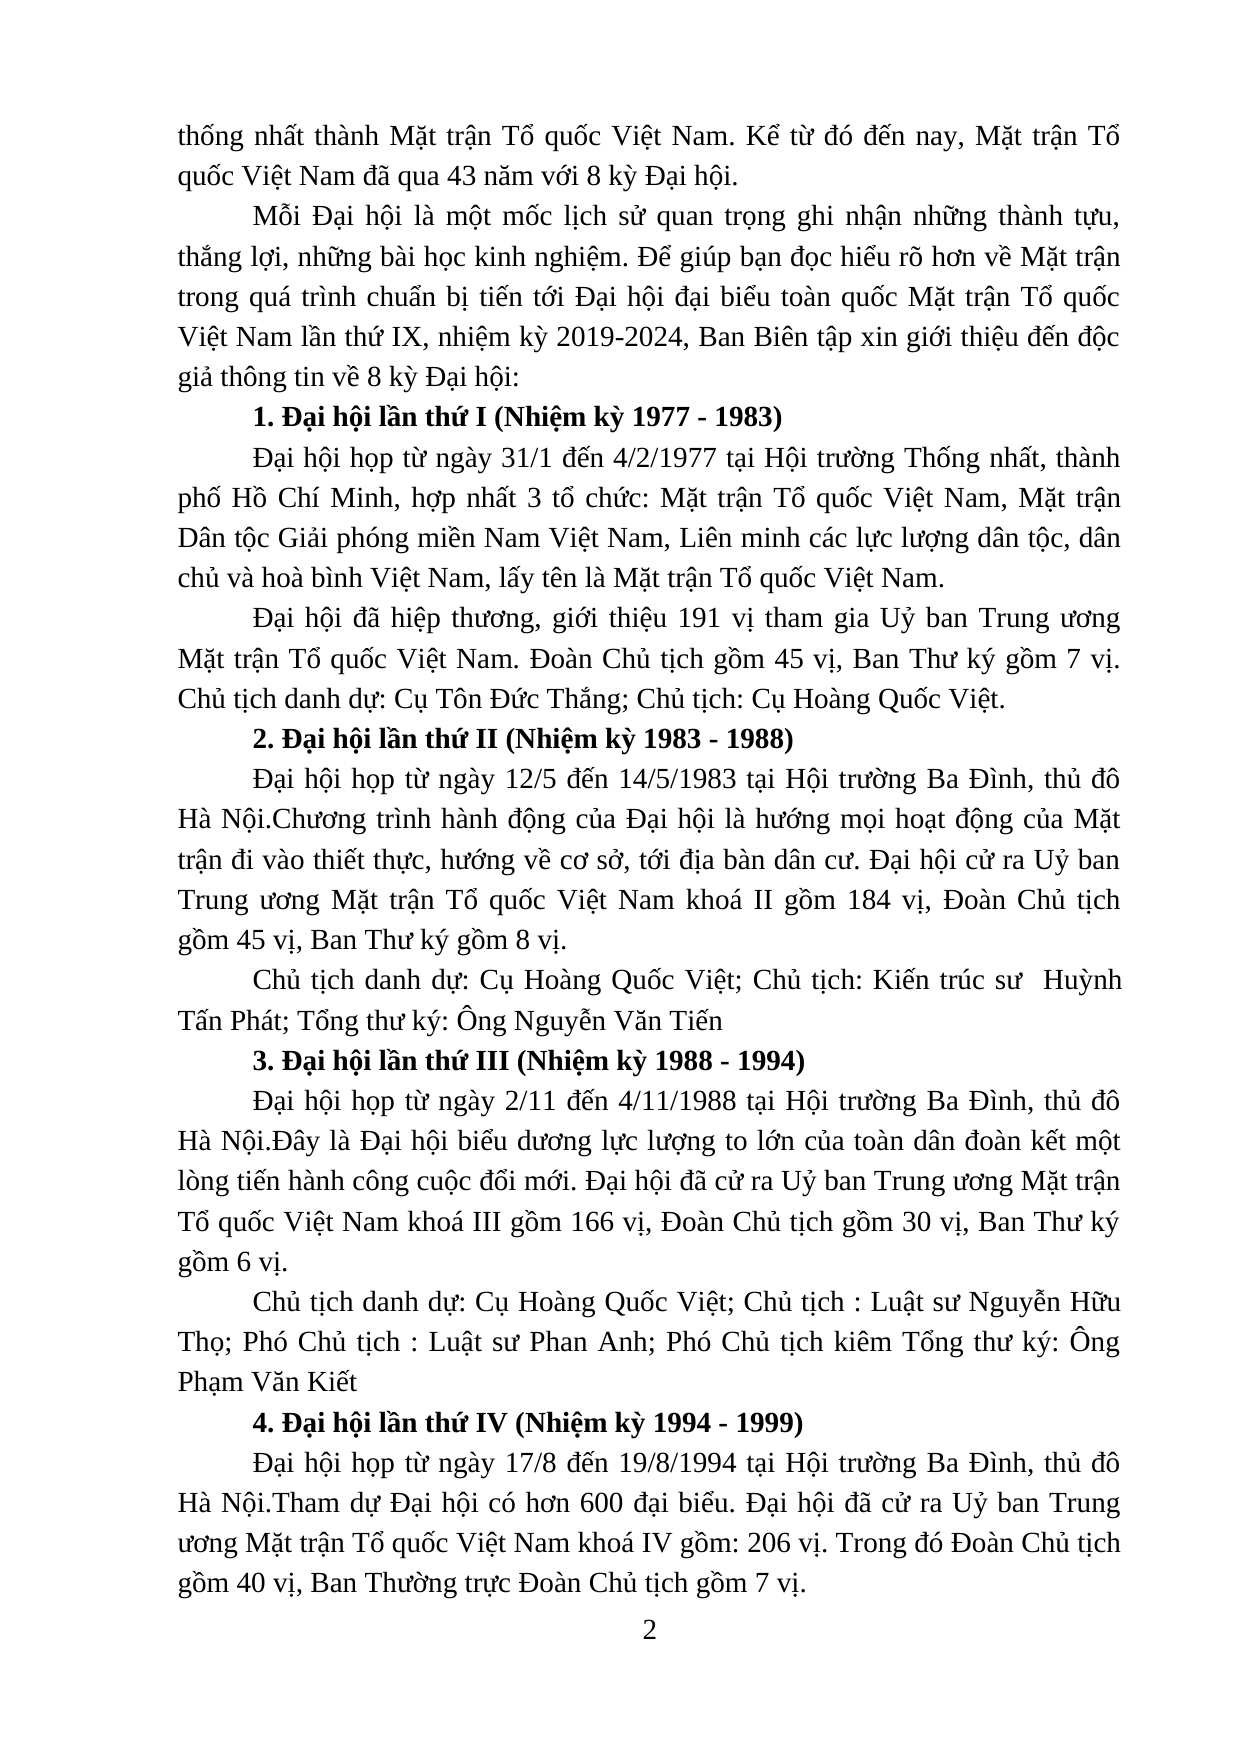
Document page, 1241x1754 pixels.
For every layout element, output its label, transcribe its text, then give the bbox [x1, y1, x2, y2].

text Chủ tịch danh dự: Cụ Hoàng Quốc Việt; Chủ tịch : Luật sư Nguyễn Hữu Thọ; Phó Chủ tịch : Luật sư Phan Anh; Phó Chủ tịch kiêm Tổng thư ký: Ông Phạm Văn Kiết [177, 1284, 1122, 1398]
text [177, 118, 1122, 192]
text 1. Đại hội lần thứ I (Nhiệm kỳ 1977 - 1983) [177, 399, 1122, 433]
text 2. Đại hội lần thứ II (Nhiệm kỳ 1983 - 1988) [177, 721, 1122, 755]
text 3. Đại hội lần thứ III (Nhiệm kỳ 1988 - 1994) [177, 1043, 1122, 1076]
text Đại hội họp từ ngày 2/11 đến 4/11/1988 tại Hội trường Ba Đình, thủ đô Hà Nội.Đây là Đại hội biểu dương lực lượng to lớn của toàn dân đoàn kết một lòng tiến hành công cuộc đổi mới. Đại hội đã cử ra Uỷ ban Trung ương Mặt trận Tổ quốc Việt Nam khoá III gồm 166 vị, Đoàn Chủ tịch gồm 30 vị, Ban Thư ký gồm 6 vị. [177, 1083, 1122, 1277]
text Đại hội họp từ ngày 17/8 đến 19/8/1994 tại Hội trường Ba Đình, thủ đô Hà Nội.Tham dự Đại hội có hơn 600 đại biểu. Đại hội đã cử ra Uỷ ban Trung ương Mặt trận Tổ quốc Việt Nam khoá IV gồm: 206 vị. Trong đó Đoàn Chủ tịch gồm 40 vị, Ban Thường trực Đoàn Chủ tịch gồm 7 vị. [177, 1445, 1122, 1599]
text Đại hội họp từ ngày 31/1 đến 4/2/1977 tại Hội trường Thống nhất, thành phố Hồ Chí Minh, hợp nhất 3 tổ chức: Mặt trận Tổ quốc Việt Nam, Mặt trận Dân tộc Giải phóng miền Nam Việt Nam, Liên minh các lực lượng dân tộc, dân chủ và hoà bình Việt Nam, lấy tên là Mặt trận Tổ quốc Việt Nam. [177, 440, 1122, 594]
text Mỗi Đại hội là một mốc lịch sử quan trọng ghi nhận những thành tựu, thắng lợi, những bài học kinh nghiệm. Để giúp bạn đọc hiểu rõ hơn về Mặt trận trong quá trình chuẩn bị tiến tới Đại hội đại biểu toàn quốc Mặt trận Tổ quốc Việt Nam lần thứ IX, nhiệm kỳ 2019-2024, Ban Biên tập xin giới thiệu đến độc giả thông tin về 8 kỳ Đại hội: [177, 198, 1122, 393]
text Chủ tịch danh dự: Cụ Hoàng Quốc Việt; Chủ tịch: Kiến trúc sư Huỳnh Tấn Phát; Tổng thư ký: Ông Nguyễn Văn Tiến [177, 962, 1122, 1036]
text Đại hội đã hiệp thương, giới thiệu 191 vị tham gia Uỷ ban Trung ương Mặt trận Tổ quốc Việt Nam. Đoàn Chủ tịch gồm 45 vị, Ban Thư ký gồm 7 vị. Chủ tịch danh dự: Cụ Tôn Đức Thắng; Chủ tịch: Cụ Hoàng Quốc Việt. [177, 601, 1122, 714]
text Đại hội họp từ ngày 12/5 đến 14/5/1983 tại Hội trường Ba Đình, thủ đô Hà Nội.Chương trình hành động của Đại hội là hướng mọi hoạt động của Mặt trận đi vào thiết thực, hướng về cơ sở, tới địa bàn dân cư. Đại hội cử ra Uỷ ban Trung ương Mặt trận Tổ quốc Việt Nam khoá II gồm 184 vị, Đoàn Chủ tịch gồm 45 vị, Ban Thư ký gồm 8 vị. [177, 761, 1122, 956]
text 4. Đại hội lần thứ IV (Nhiệm kỳ 1994 - 1999) [177, 1405, 1122, 1438]
